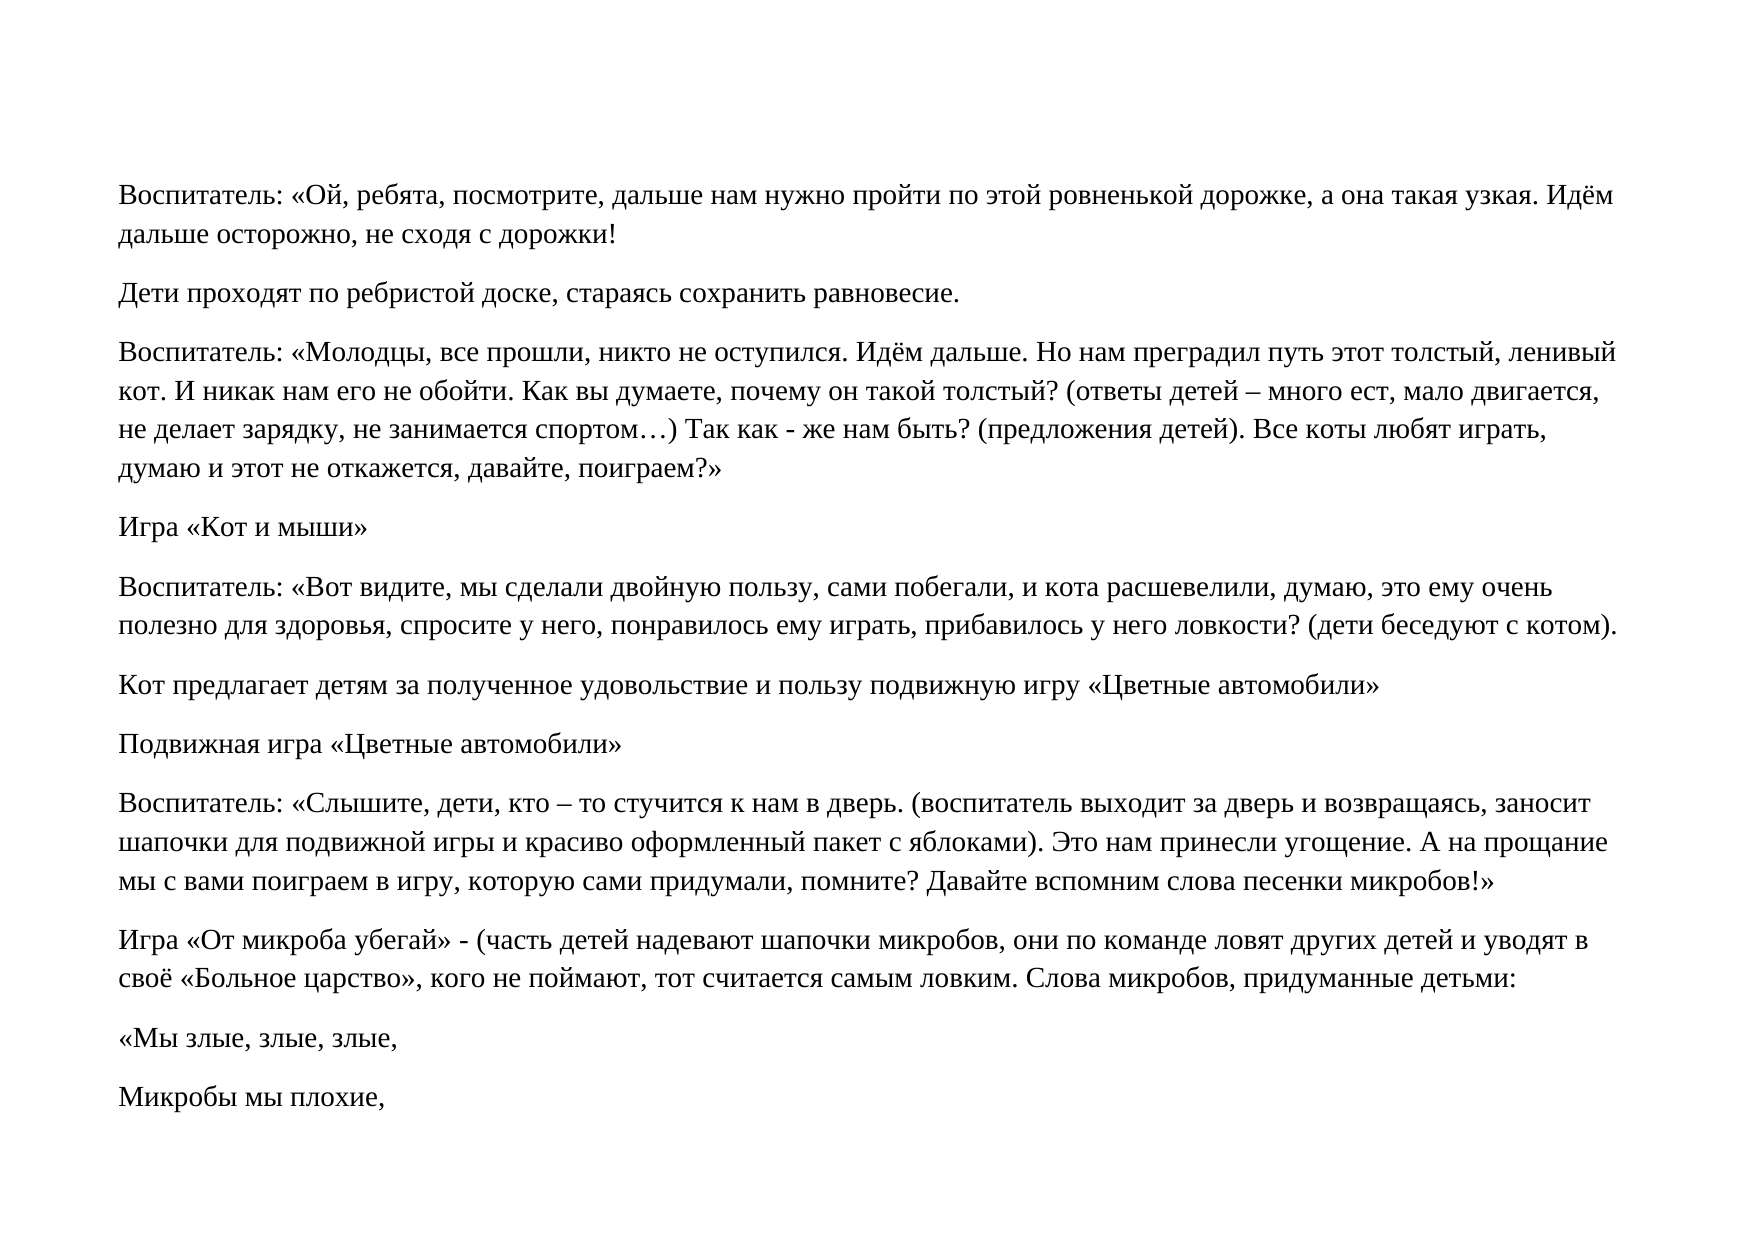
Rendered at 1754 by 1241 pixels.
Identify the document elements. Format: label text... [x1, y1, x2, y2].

text Игра «Кот и мыши» [118, 509, 1636, 543]
text Дети проходят по ребристой доске, стараясь сохранить равновесие. [118, 275, 1636, 309]
text Кот предлагает детям за полученное удовольствие и пользу подвижную игру «Цветные автомобили» [118, 667, 1636, 700]
text Воспитатель: «Молодцы, все прошли, никто не оступился. Идём дальше. Но нам преградил путь этот толстый, ленивый кот. И никак нам его не обойти. Как вы думаете, почему он такой толстый? (ответы детей – много ест, мало двигается, не делает зарядку, не занимается спортом…) Так как - же нам быть? (предложения детей). Все коты любят играть, думаю и этот не откажется, давайте, поиграем?» [118, 334, 1636, 484]
text Воспитатель: «Ой, ребята, посмотрите, дальше нам нужно пройти по этой ровненькой дорожке, а она такая узкая. Идём дальше осторожно, не сходя с дорожки! [118, 177, 1636, 249]
text Игра «От микроба убегай» - (часть детей надевают шапочки микробов, они по команде ловят других детей и уводят в своё «Больное царство», кого не поймают, тот считается самым ловким. Слова микробов, придуманные детьми: [118, 922, 1636, 994]
text Подвижная игра «Цветные автомобили» [118, 726, 1636, 760]
text Микробы мы плохие, [118, 1079, 1636, 1113]
text Воспитатель: «Вот видите, мы сделали двойную пользу, сами побегали, и кота расшевелили, думаю, это ему очень полезно для здоровья, спросите у него, понравилось ему играть, прибавилось у него ловкости? (дети беседуют с котом). [118, 569, 1636, 641]
text «Мы злые, злые, злые, [118, 1020, 1636, 1053]
text Воспитатель: «Слышите, дети, кто – то стучится к нам в дверь. (воспитатель выходит за дверь и возвращаясь, заносит шапочки для подвижной игры и красиво оформленный пакет с яблоками). Это нам принесли угощение. А на прощание мы с вами поиграем в игру, которую сами придумали, помните? Давайте вспомним слова песенки микробов!» [118, 786, 1636, 896]
